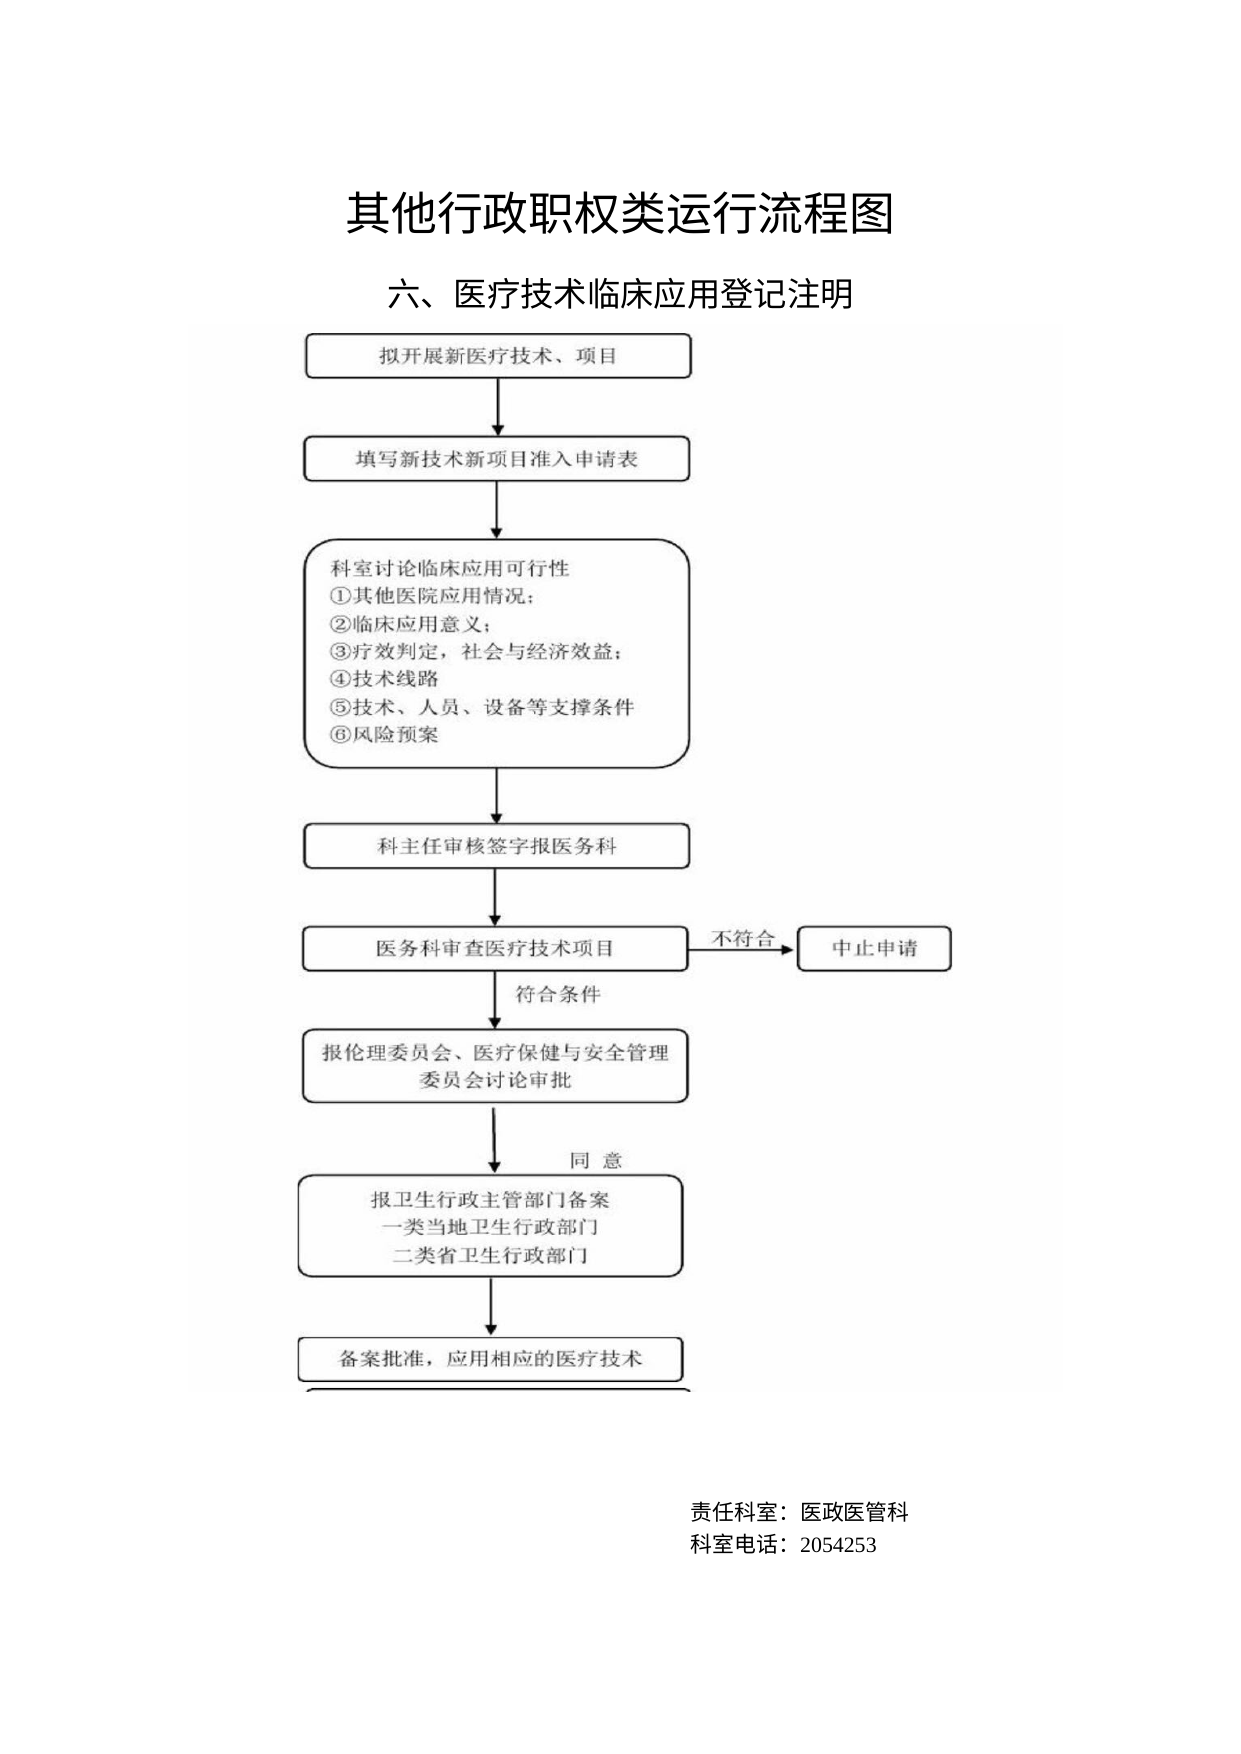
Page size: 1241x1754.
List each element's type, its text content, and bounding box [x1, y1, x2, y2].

text 六、医疗技术临床应用登记注明 [187, 259, 1053, 324]
text 科室电话：2054253 [187, 1527, 1053, 1559]
picture [187, 324, 1063, 1392]
text 责任科室：医政医管科 [187, 1494, 1053, 1527]
text 其他行政职权类运行流程图 [187, 162, 1053, 259]
